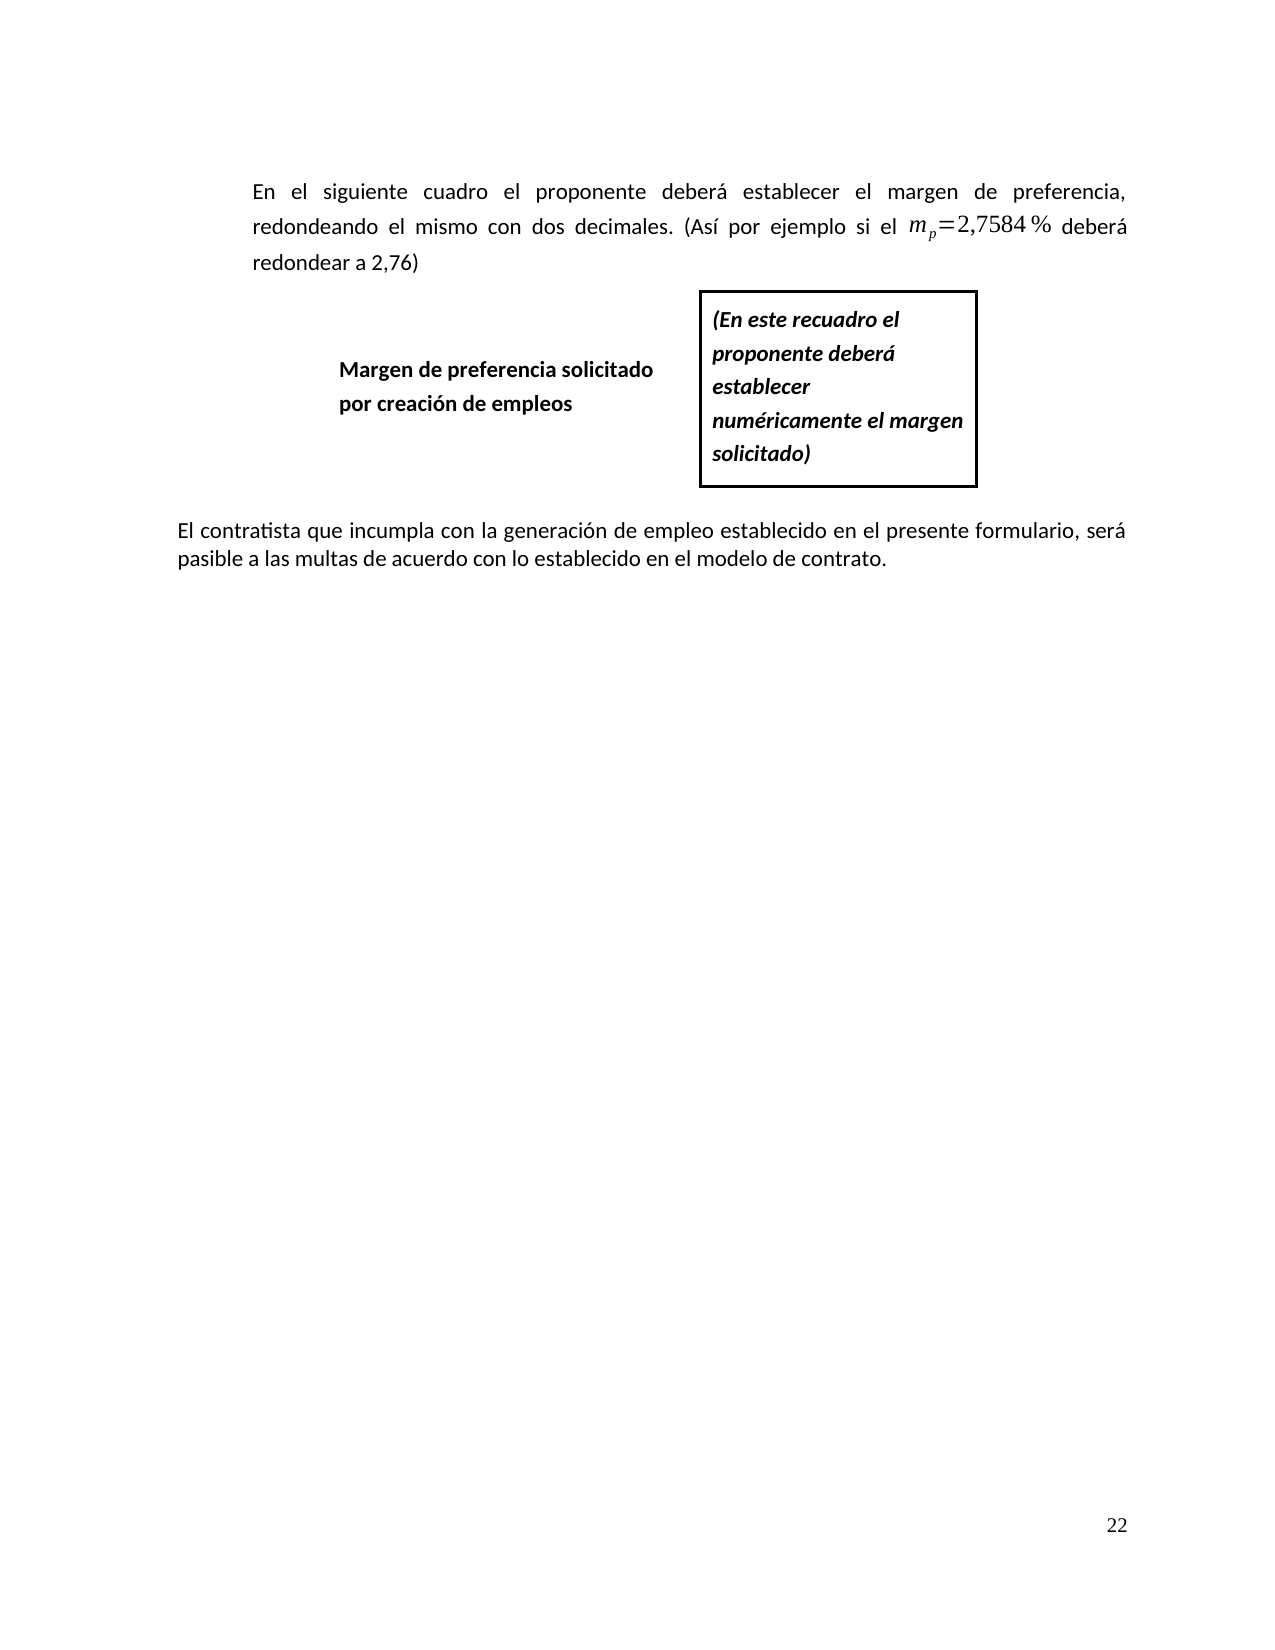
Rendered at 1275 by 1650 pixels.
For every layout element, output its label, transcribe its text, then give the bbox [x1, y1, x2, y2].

text El contratista que incumpla con la generación de empleo establecido en el presente formulario, será pasible a las multas de acuerdo con lo establecido en el modelo de contrato. [177, 516, 1127, 572]
table_header (En este recuadro el proponente deberá establecer numéricamente el margen solicitado) [702, 293, 975, 484]
list En el siguiente cuadro el proponente deberá establecer el margen de preferencia, redondeando el mismo con dos decimales. (Así por ejemplo si el deberá redondear a 2,76) [252, 177, 1127, 276]
table_header Margen de preferencia solicitado por creación de empleos [328, 290, 699, 484]
